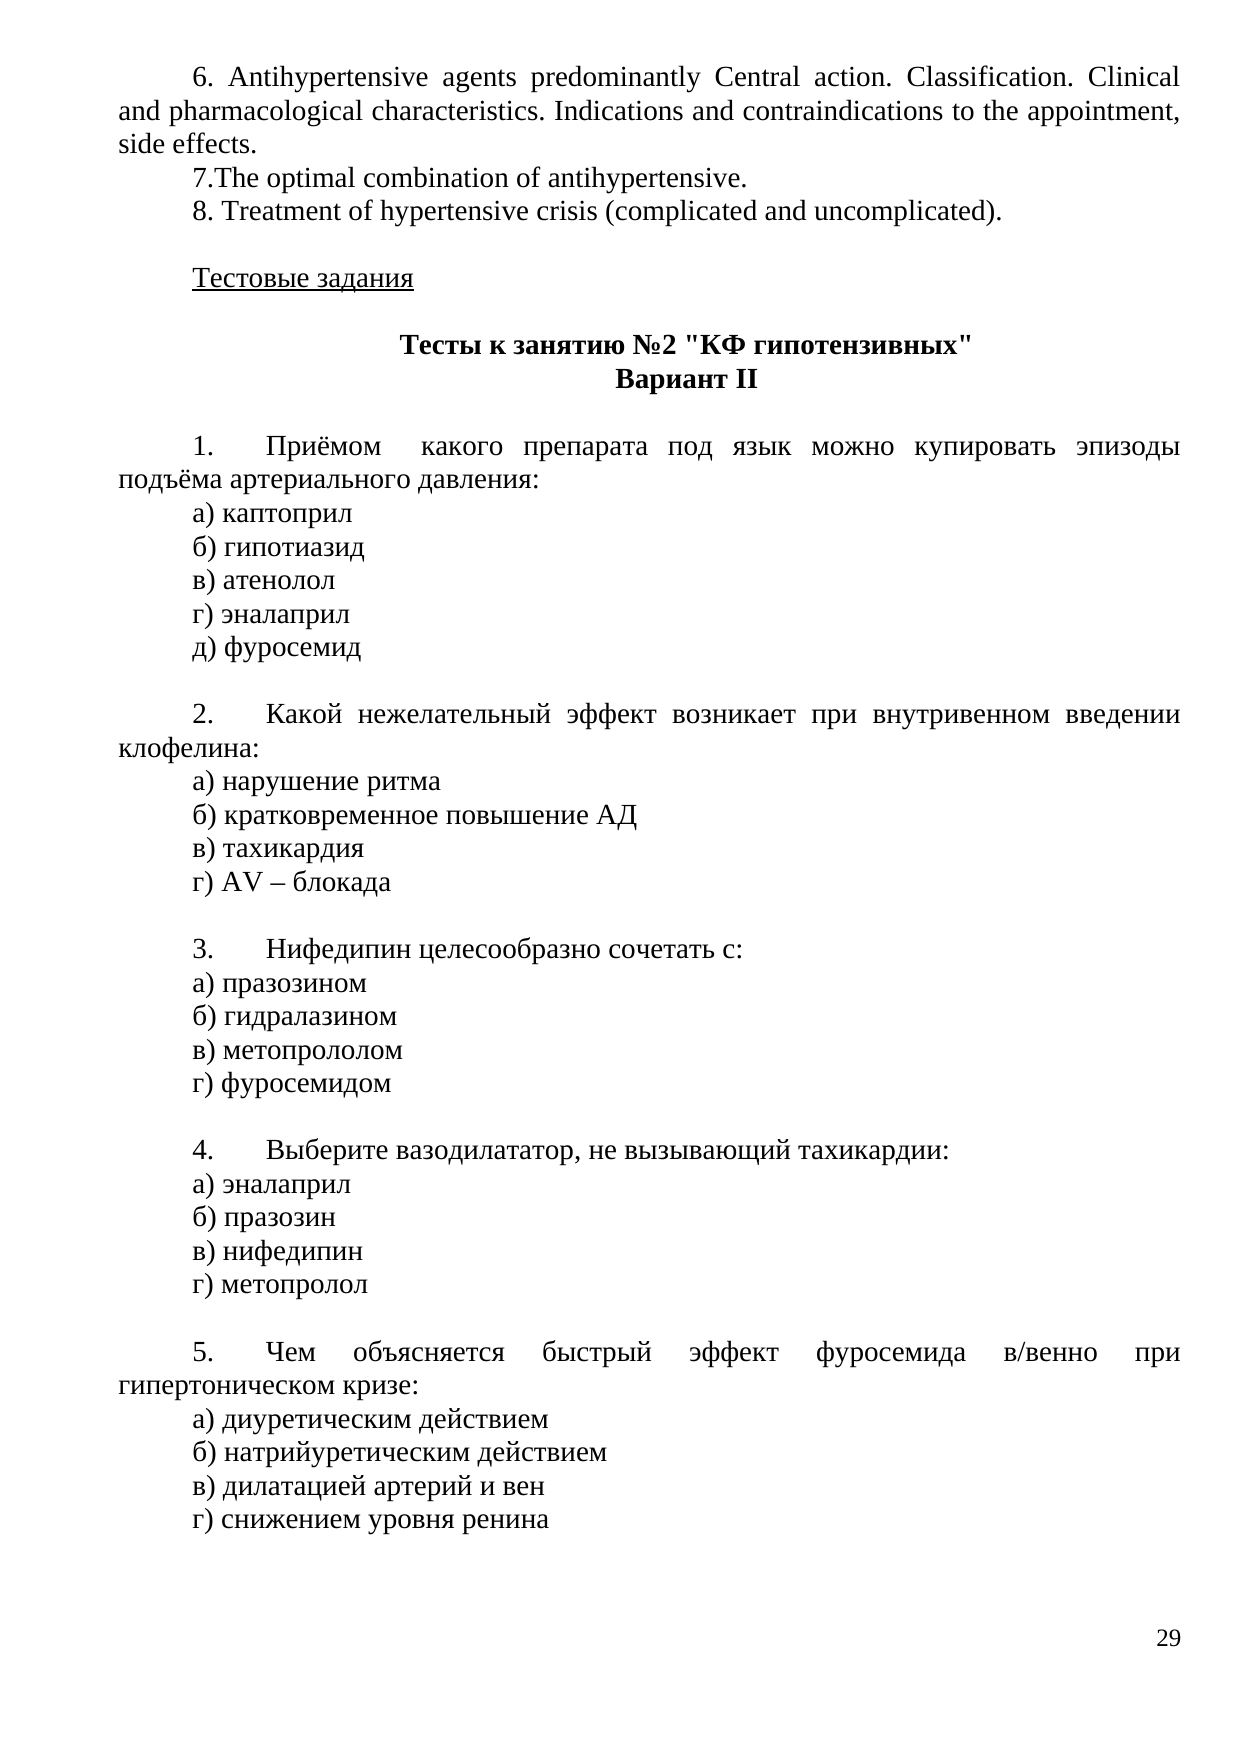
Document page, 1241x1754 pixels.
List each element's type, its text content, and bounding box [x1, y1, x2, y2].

text 7.The optimal combination of antihypertensive. [118, 160, 1181, 193]
text 1. Приёмом какого препарата под язык можно купировать эпизоды подъёма артериального давления: [118, 428, 1181, 495]
text в) нифедипин [118, 1233, 1181, 1267]
text 2. Какой нежелательный эффект возникает при внутривенном введении клофелина: [118, 696, 1181, 763]
text в) дилатацией артерий и вен [118, 1468, 1181, 1501]
text б) гидралазином [118, 998, 1181, 1032]
text 3. Нифедипин целесообразно сочетать с: [118, 931, 1181, 965]
text а) празозином [118, 965, 1181, 998]
text в) метопрололом [118, 1032, 1181, 1065]
text б) гипотиазид [118, 529, 1181, 562]
text а) диуретическим действием [118, 1401, 1181, 1434]
text а) каптоприл [118, 495, 1181, 529]
text г) метопролол [118, 1267, 1181, 1300]
text 4. Выберите вазодилататор, не вызывающий тахикардии: [118, 1132, 1181, 1166]
text 5. Чем объясняется быстрый эффект фуросемида в/венно при гипертоническом кризе: [118, 1334, 1181, 1401]
text 8. Treatment of hypertensive crisis (complicated and uncomplicated). [118, 193, 1181, 227]
text г) AV – блокада [118, 864, 1181, 898]
text в) тахикардия [118, 831, 1181, 864]
text Вариант II [118, 361, 1181, 394]
text б) празозин [118, 1199, 1181, 1233]
text г) эналаприл [118, 596, 1181, 629]
text б) кратковременное повышение АД [118, 797, 1181, 831]
text Тесты к занятию №2 "КФ гипотензивных" [118, 327, 1181, 361]
text д) фуросемид [118, 629, 1181, 663]
text б) натрийуретическим действием [118, 1434, 1181, 1468]
text а) нарушение ритма [118, 763, 1181, 797]
text в) атенолол [118, 562, 1181, 596]
text а) эналаприл [118, 1166, 1181, 1199]
text г) фуросемидом [118, 1065, 1181, 1099]
text Тестовые задания [118, 260, 1181, 294]
text г) снижением уровня ренина [118, 1501, 1181, 1535]
text 6. Antihypertensive agents predominantly Central action. Classification. Clinical and pharmacological characteristics. Indications and contraindications to the appointment, side effects. [118, 59, 1181, 160]
